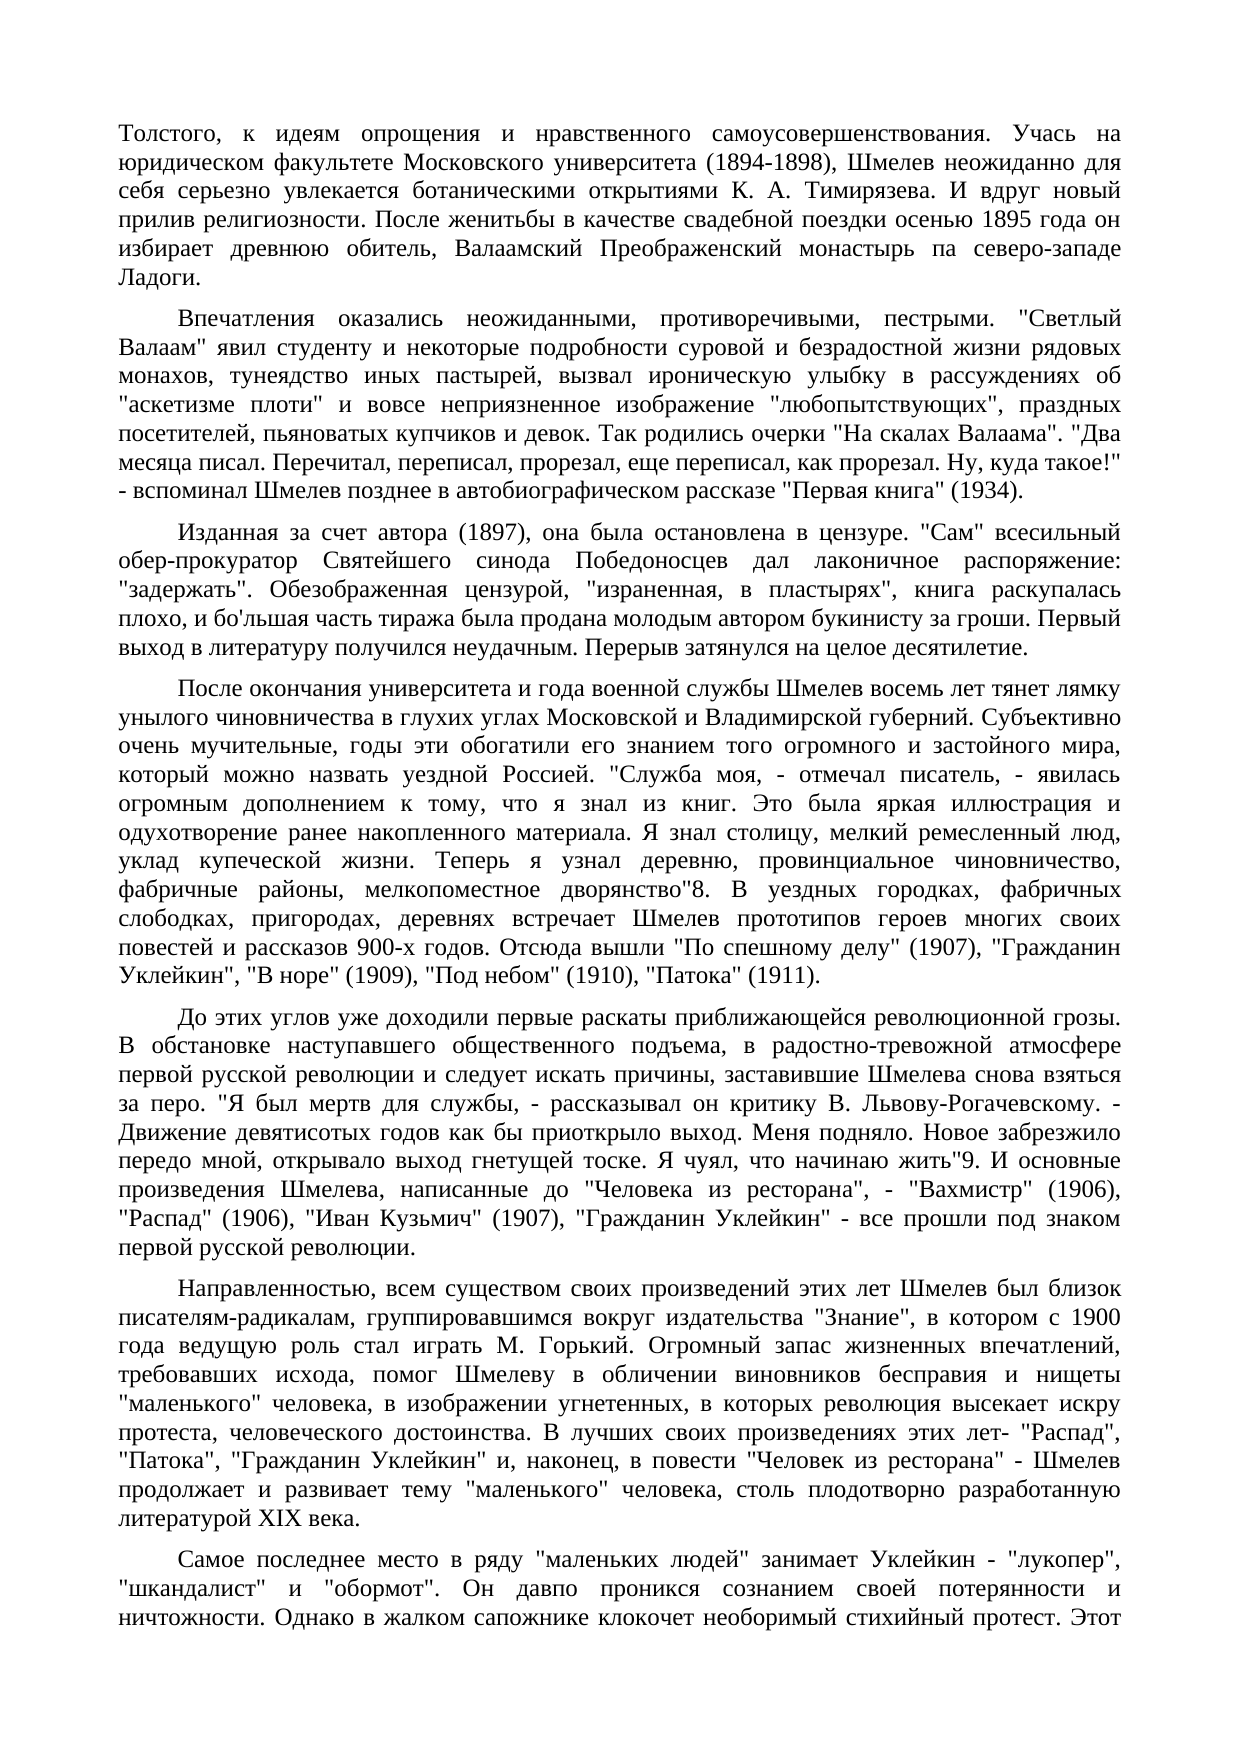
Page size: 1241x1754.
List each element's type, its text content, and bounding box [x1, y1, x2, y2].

text Изданная за счет автора (1897), она была остановлена в цензуре. "Сам" всесильный обер-прокуратор Святейшего синода Победоносцев дал лаконичное распоряжение: "задержать". Обезображенная цензурой, "израненная, в пластырях", книга раскупалась плохо, и бо'льшая часть тиража была продана молодым автором букинисту за гроши. Первый выход в литературу получился неудачным. Перерыв затянулся на целое десятилетие. [118, 517, 1122, 661]
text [118, 1544, 1122, 1631]
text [118, 118, 1122, 291]
text Впечатления оказались неожиданными, противоречивыми, пестрыми. "Светлый Валаам" явил студенту и некоторые подробности суровой и безрадостной жизни рядовых монахов, тунеядство иных пастырей, вызвал ироническую улыбку в рассуждениях об "аскетизме плоти" и вовсе неприязненное изображение "любопытствующих", праздных посетителей, пьяноватых купчиков и девок. Так родились очерки "На скалах Валаама". "Два месяца писал. Перечитал, переписал, прорезал, еще переписал, как прорезал. Ну, куда такое!" - вспоминал Шмелев позднее в автобиографическом рассказе "Первая книга" (1934). [118, 303, 1122, 504]
text После окончания университета и года военной службы Шмелев восемь лет тянет лямку унылого чиновничества в глухих углах Московской и Владимирской губерний. Субъективно очень мучительные, годы эти обогатили его знанием того огромного и застойного мира, который можно назвать уездной Россией. "Служба моя, - отмечал писатель, - явилась огромным дополнением к тому, что я знал из книг. Это была яркая иллюстрация и одухотворение ранее накопленного материала. Я знал столицу, мелкий ремесленный люд, уклад купеческой жизни. Теперь я узнал деревню, провинциальное чиновничество, фабричные районы, мелкопоместное дворянство"8. В уездных городках, фабричных слободках, пригородах, деревнях встречает Шмелев прототипов героев многих своих повестей и рассказов 900-х годов. Отсюда вышли "По спешному делу" (1907), "Гражданин Уклейкин", "В норе" (1909), "Под небом" (1910), "Патока" (1911). [118, 673, 1122, 989]
text До этих углов уже доходили первые раскаты приближающейся революционной грозы. В обстановке наступавшего общественного подъема, в радостно-тревожной атмосфере первой русской революции и следует искать причины, заставившие Шмелева снова взяться за перо. "Я был мертв для службы, - рассказывал он критику В. Львову-Рогачевскому. - Движение девятисотых годов как бы приоткрыло выход. Меня подняло. Новое забрезжило передо мной, открывало выход гнетущей тоске. Я чуял, что начинаю жить"9. И основные произведения Шмелева, написанные до "Человека из ресторана", - "Вахмистр" (1906), "Распад" (1906), "Иван Кузьмич" (1907), "Гражданин Уклейкин" - все прошли под знаком первой русской революции. [118, 1002, 1122, 1261]
text Направленностью, всем существом своих произведений этих лет Шмелев был близок писателям-радикалам, группировавшимся вокруг издательства "Знание", в котором с 1900 года ведущую роль стал играть М. Горький. Огромный запас жизненных впечатлений, требовавших исхода, помог Шмелеву в обличении виновников бесправия и нищеты "маленького" человека, в изображении угнетенных, в которых революция высекает искру протеста, человеческого достоинства. В лучших своих произведениях этих лет- "Распад", "Патока", "Гражданин Уклейкин" и, наконец, в повести "Человек из ресторана" - Шмелев продолжает и развивает тему "маленького" человека, столь плодотворно разработанную литературой XIX века. [118, 1273, 1122, 1532]
